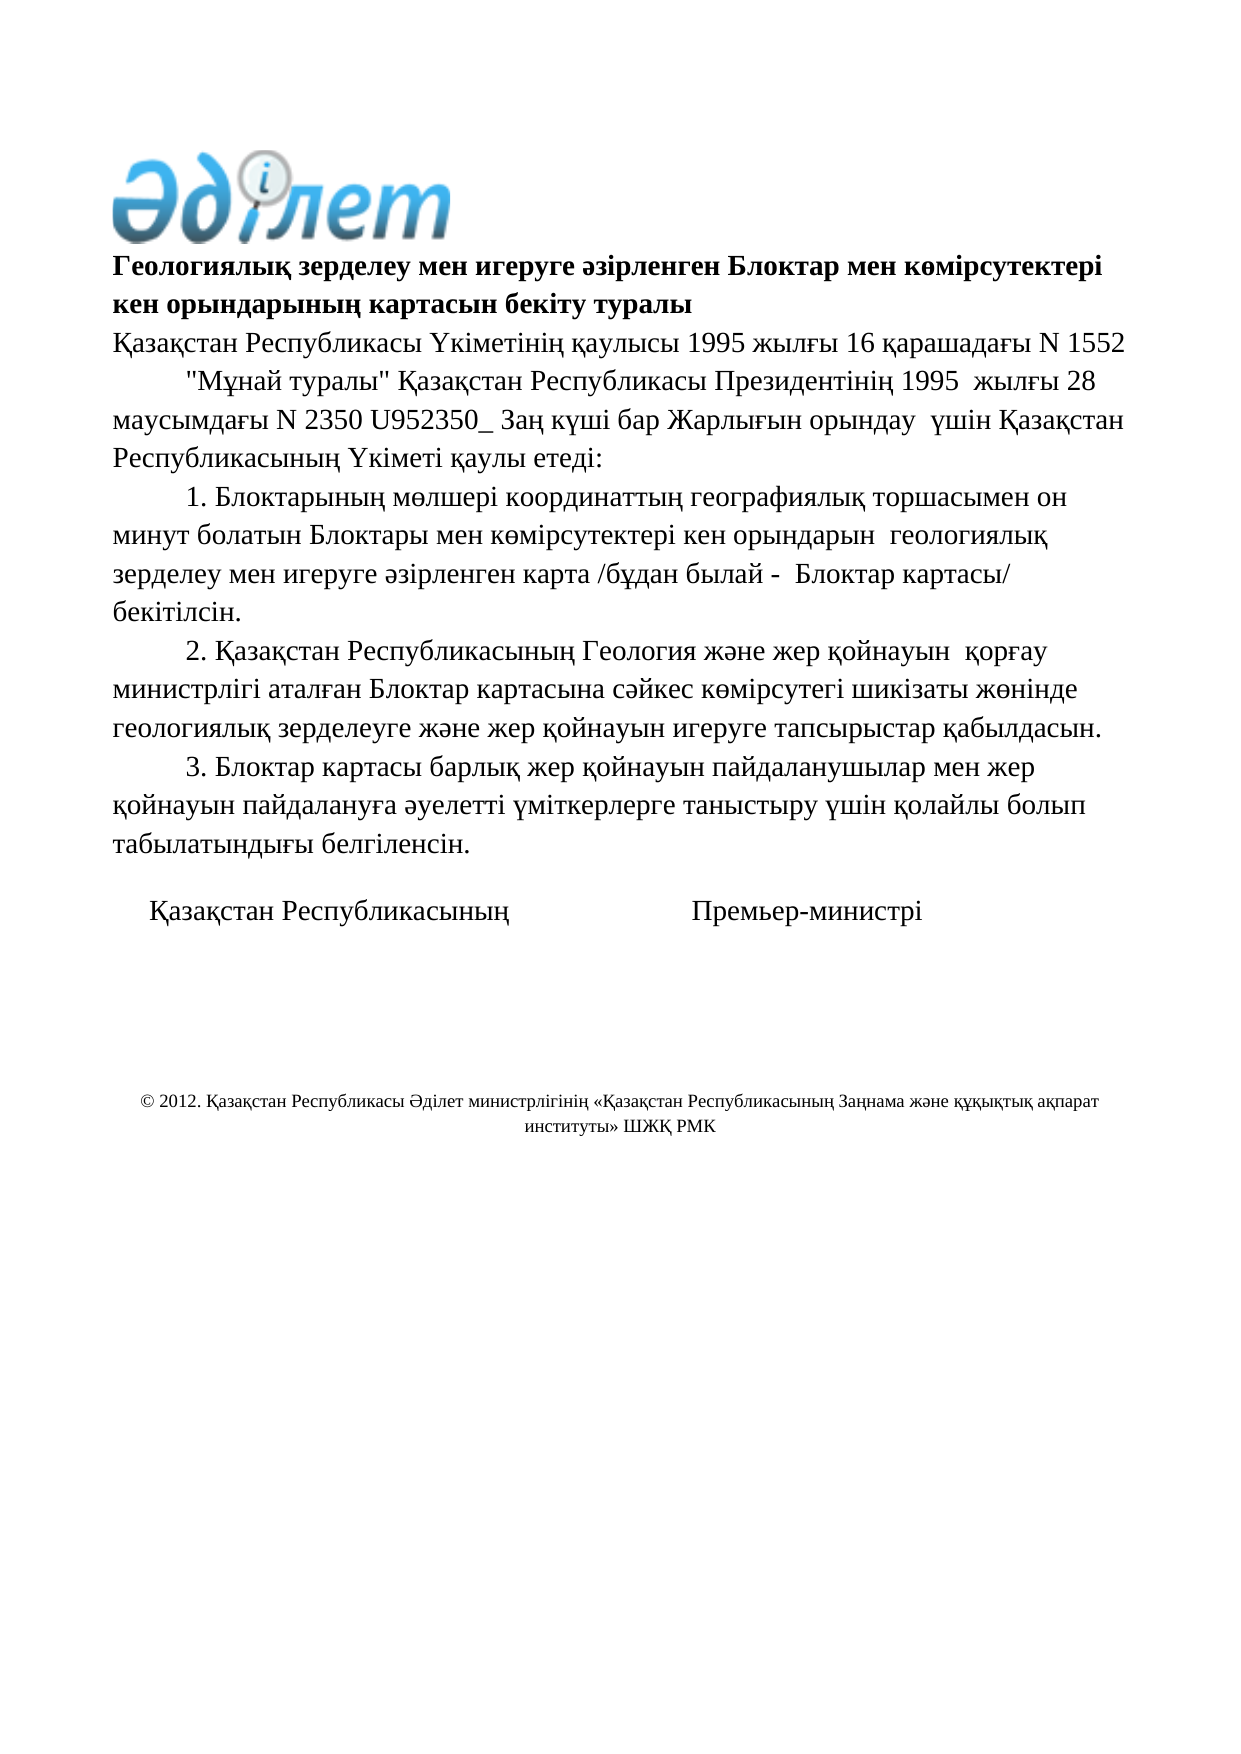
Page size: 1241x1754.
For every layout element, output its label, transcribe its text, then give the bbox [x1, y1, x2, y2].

text Геологиялық зерделеу мен игеруге әзiрленген Блоктар мен көмiрсутектерi кен орындарының картасын бекiту туралы [112, 248, 1128, 320]
text © 2012. Қазақстан Республикасы Әділет министрлігінің «Қазақстан Республикасының Заңнама және құқықтық ақпарат институты» ШЖҚ РМК [112, 1090, 1128, 1136]
text Қазақстан Республикасы Үкiметiнiң қаулысы 1995 жылғы 16 қарашадағы N 1552 [112, 325, 1128, 358]
text "Мұнай туралы" Қазақстан Республикасы Президентiнiң 1995 жылғы 28 маусымдағы N 2350 U952350_ Заң күшi бар Жарлығын орындау үшiн Қазақстан Республикасының Үкiметi қаулы етедi: 1. Блоктарының мөлшерi координаттың географиялық торшасымен он минут болатын Блоктары мен көмiрсутектерi кен орындарын геологиялық зерделеу мен игеруге әзiрленген карта /бұдан былай - Блоктар картасы/ бекiтiлсiн. 2. Қазақстан Республикасының Геология және жер қойнауын қорғау министрлiгi аталған Блоктар картасына сәйкес көмiрсутегi шикiзаты жөнiнде геологиялық зерделеуге және жер қойнауын игеруге тапсырыстар қабылдасын. 3. Блоктар картасы барлық жер қойнауын пайдаланушылар мен жер қойнауын пайдалануға әуелеттi үмiткерлерге таныстыру үшiн қолайлы болып табылатындығы белгiленсiн. [112, 363, 1128, 889]
picture [112, 150, 451, 244]
text Қазақстан Республикасының Премьер-министрi [112, 893, 1128, 927]
